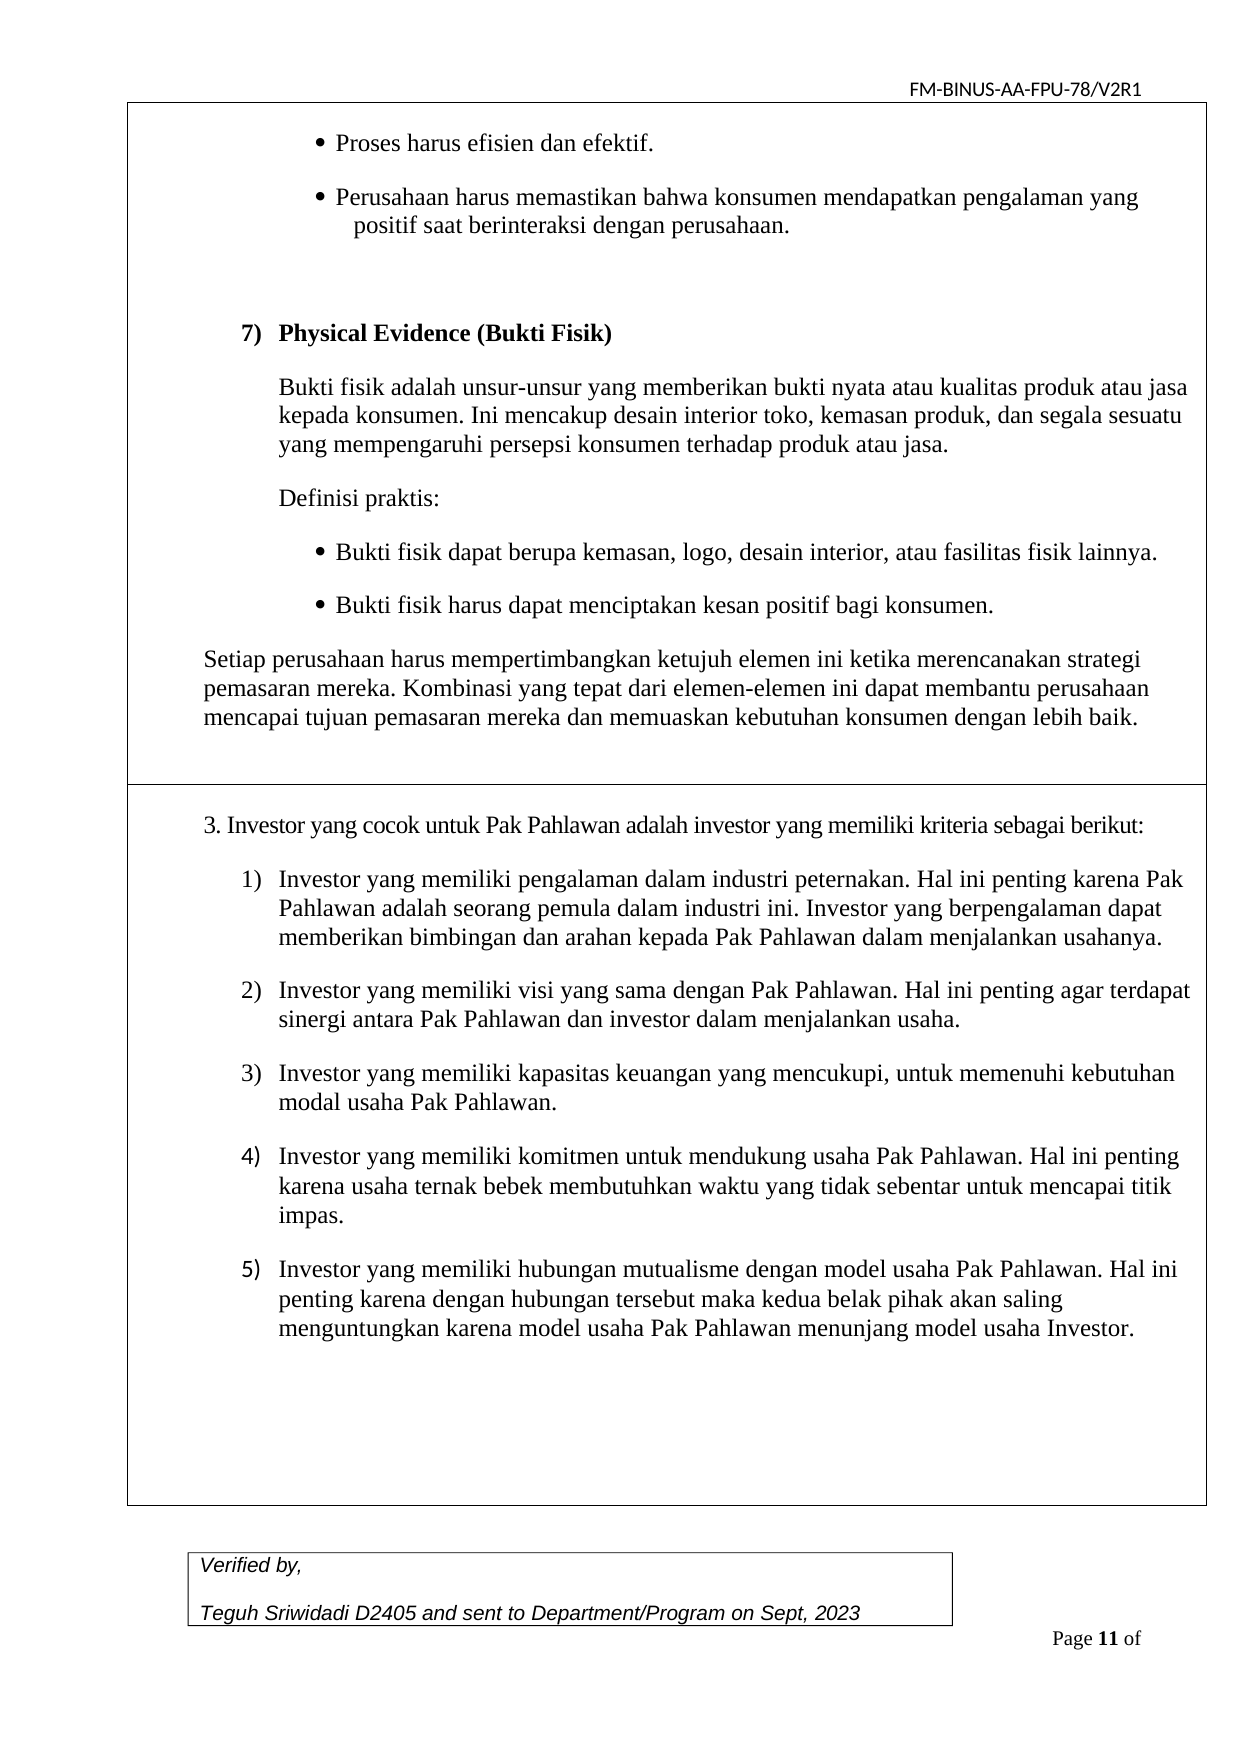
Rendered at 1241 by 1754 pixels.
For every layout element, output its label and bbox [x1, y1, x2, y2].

table_cell [128, 785, 1206, 1504]
table_cell [128, 103, 1206, 784]
